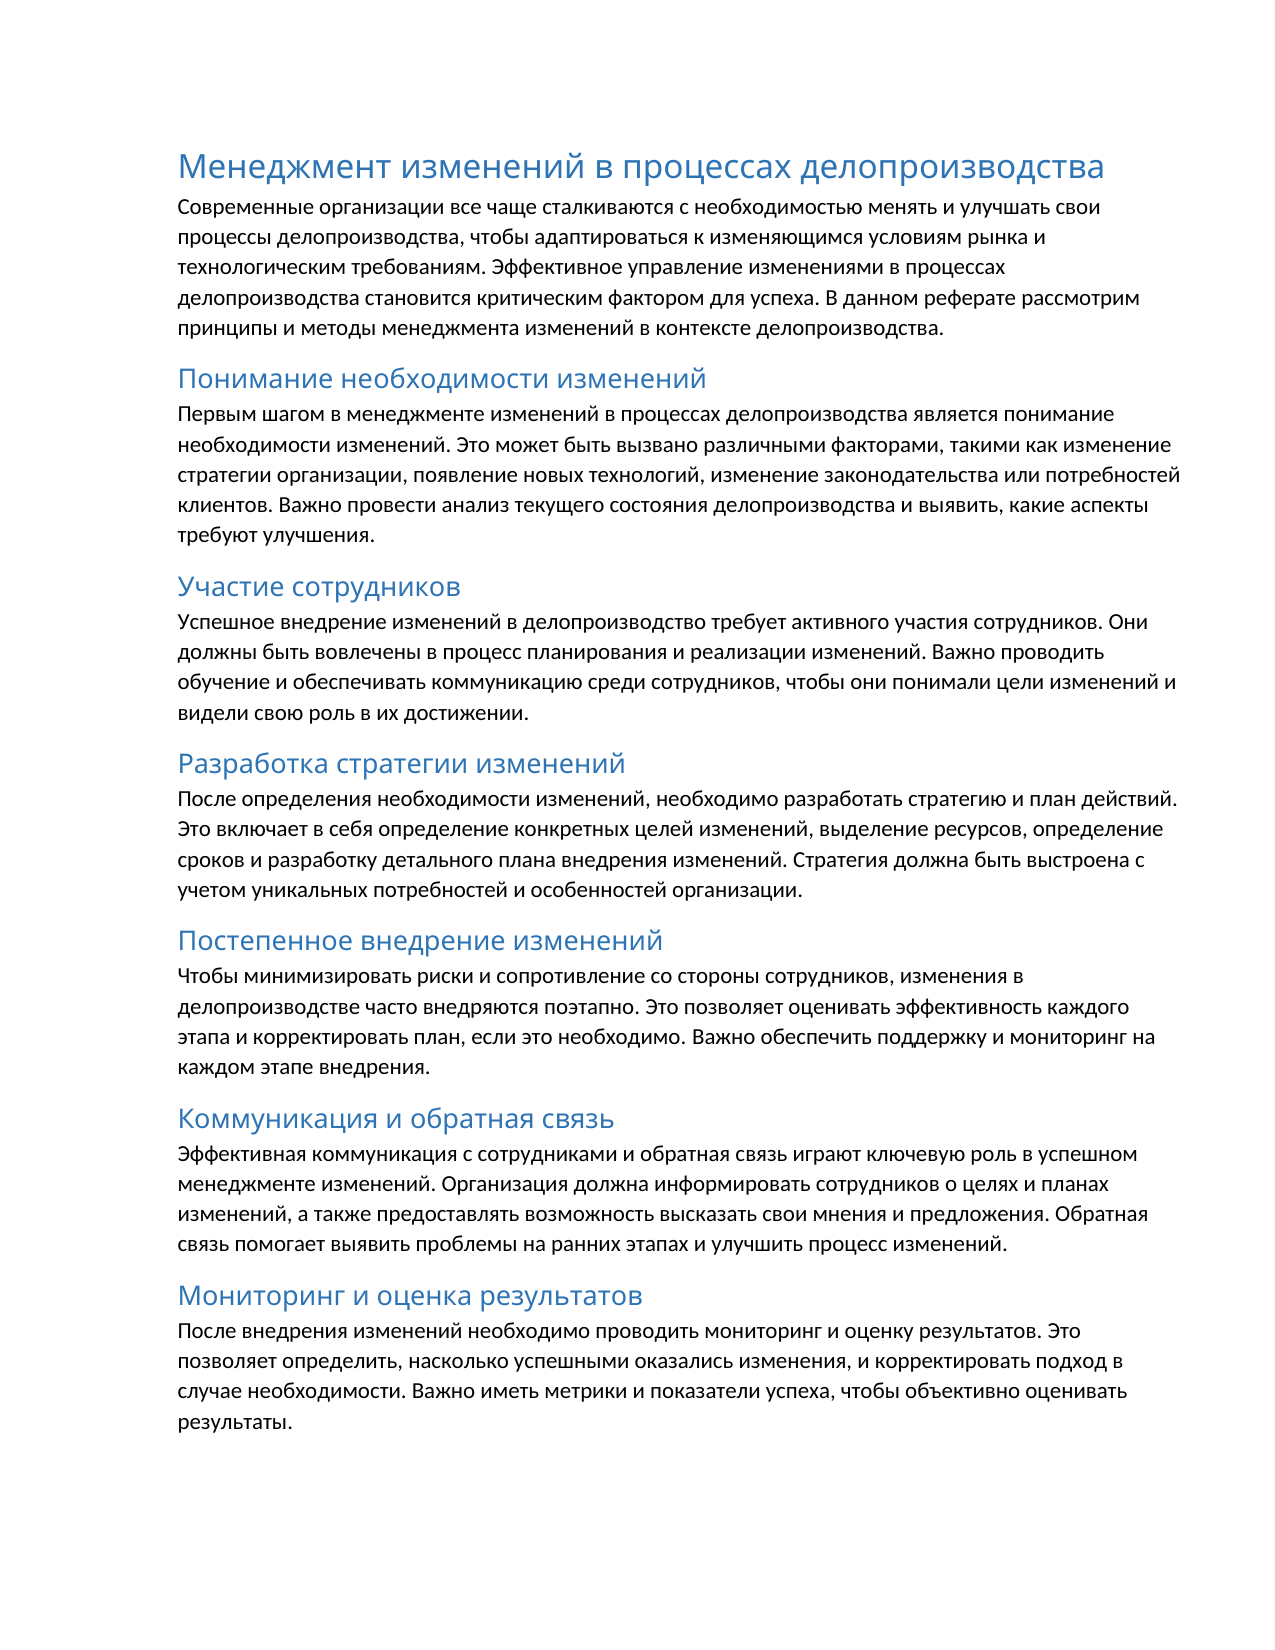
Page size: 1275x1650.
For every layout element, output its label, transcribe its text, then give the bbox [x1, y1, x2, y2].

text Современные организации все чаще сталкиваются с необходимостью менять и улучшать свои процессы делопроизводства, чтобы адаптироваться к изменяющимся условиям рынка и технологическим требованиям. Эффективное управление изменениями в процессах делопроизводства становится критическим фактором для успеха. В данном реферате рассмотрим принципы и методы менеджмента изменений в контексте делопроизводства. [177, 192, 1186, 341]
subtitle Участие сотрудников [177, 567, 1186, 604]
text Чтобы минимизировать риски и сопротивление со стороны сотрудников, изменения в делопроизводстве часто внедряются поэтапно. Это позволяет оценивать эффективность каждого этапа и корректировать план, если это необходимо. Важно обеспечить поддержку и мониторинг на каждом этапе внедрения. [177, 962, 1186, 1080]
subtitle Понимание необходимости изменений [177, 360, 1186, 397]
text Успешное внедрение изменений в делопроизводство требует активного участия сотрудников. Они должны быть вовлечены в процесс планирования и реализации изменений. Важно проводить обучение и обеспечивать коммуникацию среди сотрудников, чтобы они понимали цели изменений и видели свою роль в их достижении. [177, 607, 1186, 726]
text Эффективная коммуникация с сотрудниками и обратная связь играют ключевую роль в успешном менеджменте изменений. Организация должна информировать сотрудников о целях и планах изменений, а также предоставлять возможность высказать свои мнения и предложения. Обратная связь помогает выявить проблемы на ранних этапах и улучшить процесс изменений. [177, 1139, 1186, 1258]
subtitle Менеджмент изменений в процессах делопроизводства [177, 143, 1186, 188]
subtitle Разработка стратегии изменений [177, 744, 1186, 781]
text После внедрения изменений необходимо проводить мониторинг и оценку результатов. Это позволяет определить, насколько успешными оказались изменения, и корректировать подход в случае необходимости. Важно иметь метрики и показатели успеха, чтобы объективно оценивать результаты. [177, 1316, 1186, 1435]
text После определения необходимости изменений, необходимо разработать стратегию и план действий. Это включает в себя определение конкретных целей изменений, выделение ресурсов, определение сроков и разработку детального плана внедрения изменений. Стратегия должна быть выстроена с учетом уникальных потребностей и особенностей организации. [177, 784, 1186, 903]
subtitle Мониторинг и оценка результатов [177, 1276, 1186, 1313]
text Первым шагом в менеджменте изменений в процессах делопроизводства является понимание необходимости изменений. Это может быть вызвано различными факторами, такими как изменение стратегии организации, появление новых технологий, изменение законодательства или потребностей клиентов. Важно провести анализ текущего состояния делопроизводства и выявить, какие аспекты требуют улучшения. [177, 399, 1186, 548]
subtitle Коммуникация и обратная связь [177, 1099, 1186, 1136]
subtitle Постепенное внедрение изменений [177, 922, 1186, 959]
